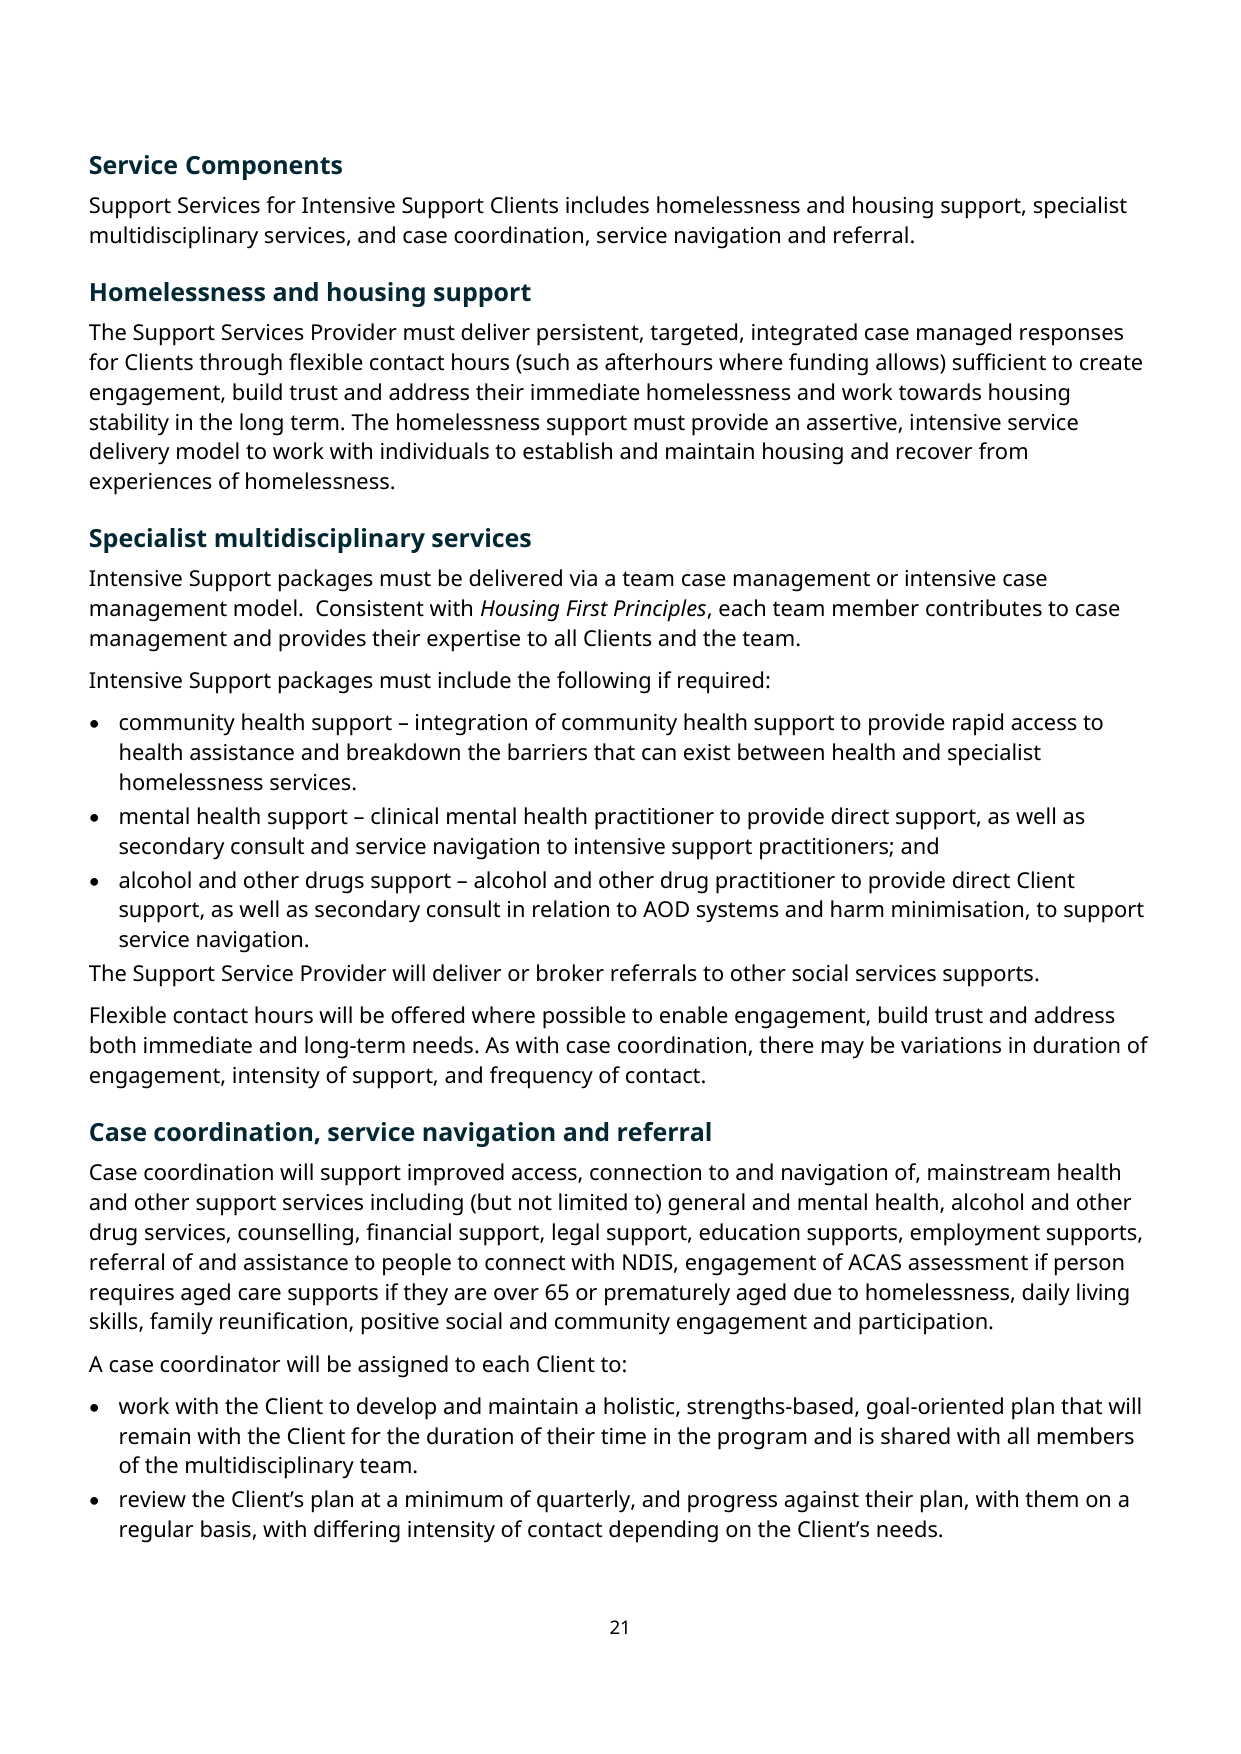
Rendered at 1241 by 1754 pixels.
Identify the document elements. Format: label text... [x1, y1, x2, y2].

text community health support – integration of community health support to provide rapid access to health assistance and breakdown the barriers that can exist between health and specialist homelessness services. [89, 707, 1152, 797]
text A case coordinator will be assigned to each Client to: [89, 1348, 1152, 1378]
subtitle Homelessness and housing support [89, 275, 1152, 309]
text The Support Service Provider will deliver or broker referrals to other social services supports. [89, 958, 1152, 988]
subtitle Specialist multidisciplinary services [89, 521, 1152, 555]
text alcohol and other drugs support – alcohol and other drug practitioner to provide direct Client support, as well as secondary consult in relation to AOD systems and harm minimisation, to support service navigation. [89, 865, 1152, 954]
text Case coordination will support improved access, connection to and navigation of, mainstream health and other support services including (but not limited to) general and mental health, alcohol and other drug services, counselling, financial support, legal support, education supports, employment supports, referral of and assistance to people to connect with NDIS, engagement of ACAS assessment if person requires aged care supports if they are over 65 or prematurely aged due to homelessness, daily living skills, family reunification, positive social and community engagement and participation. [89, 1157, 1152, 1336]
text work with the Client to develop and maintain a holistic, strengths-based, goal-oriented plan that will remain with the Client for the duration of their time in the program and is shared with all members of the multidisciplinary team. [89, 1391, 1152, 1480]
text Intensive Support packages must be delivered via a team case management or intensive case management model. Consistent with Housing First Principles, each team member contributes to case management and provides their expertise to all Clients and the team. [89, 563, 1152, 653]
text Flexible contact hours will be offered where possible to enable engagement, build trust and address both immediate and long-term needs. As with case coordination, there may be variations in duration of engagement, intensity of support, and frequency of contact. [89, 1001, 1152, 1090]
text Support Services for Intensive Support Clients includes homelessness and housing support, specialist multidisciplinary services, and case coordination, service navigation and referral. [89, 190, 1152, 250]
subtitle Service Components [89, 148, 1152, 182]
text review the Client’s plan at a minimum of quarterly, and progress against their plan, with them on a regular basis, with differing intensity of contact depending on the Client’s needs. [89, 1484, 1152, 1544]
subtitle Case coordination, service navigation and referral [89, 1115, 1152, 1149]
text The Support Services Provider must deliver persistent, targeted, integrated case managed responses for Clients through flexible contact hours (such as afterhours where funding allows) sufficient to create engagement, build trust and address their immediate homelessness and work towards housing stability in the long term. The homelessness support must provide an assertive, intensive service delivery model to work with individuals to establish and maintain housing and recover from experiences of homelessness. [89, 317, 1152, 496]
text Intensive Support packages must include the following if required: [89, 665, 1152, 695]
text mental health support – clinical mental health practitioner to provide direct support, as well as secondary consult and service navigation to intensive support practitioners; and [89, 801, 1152, 861]
